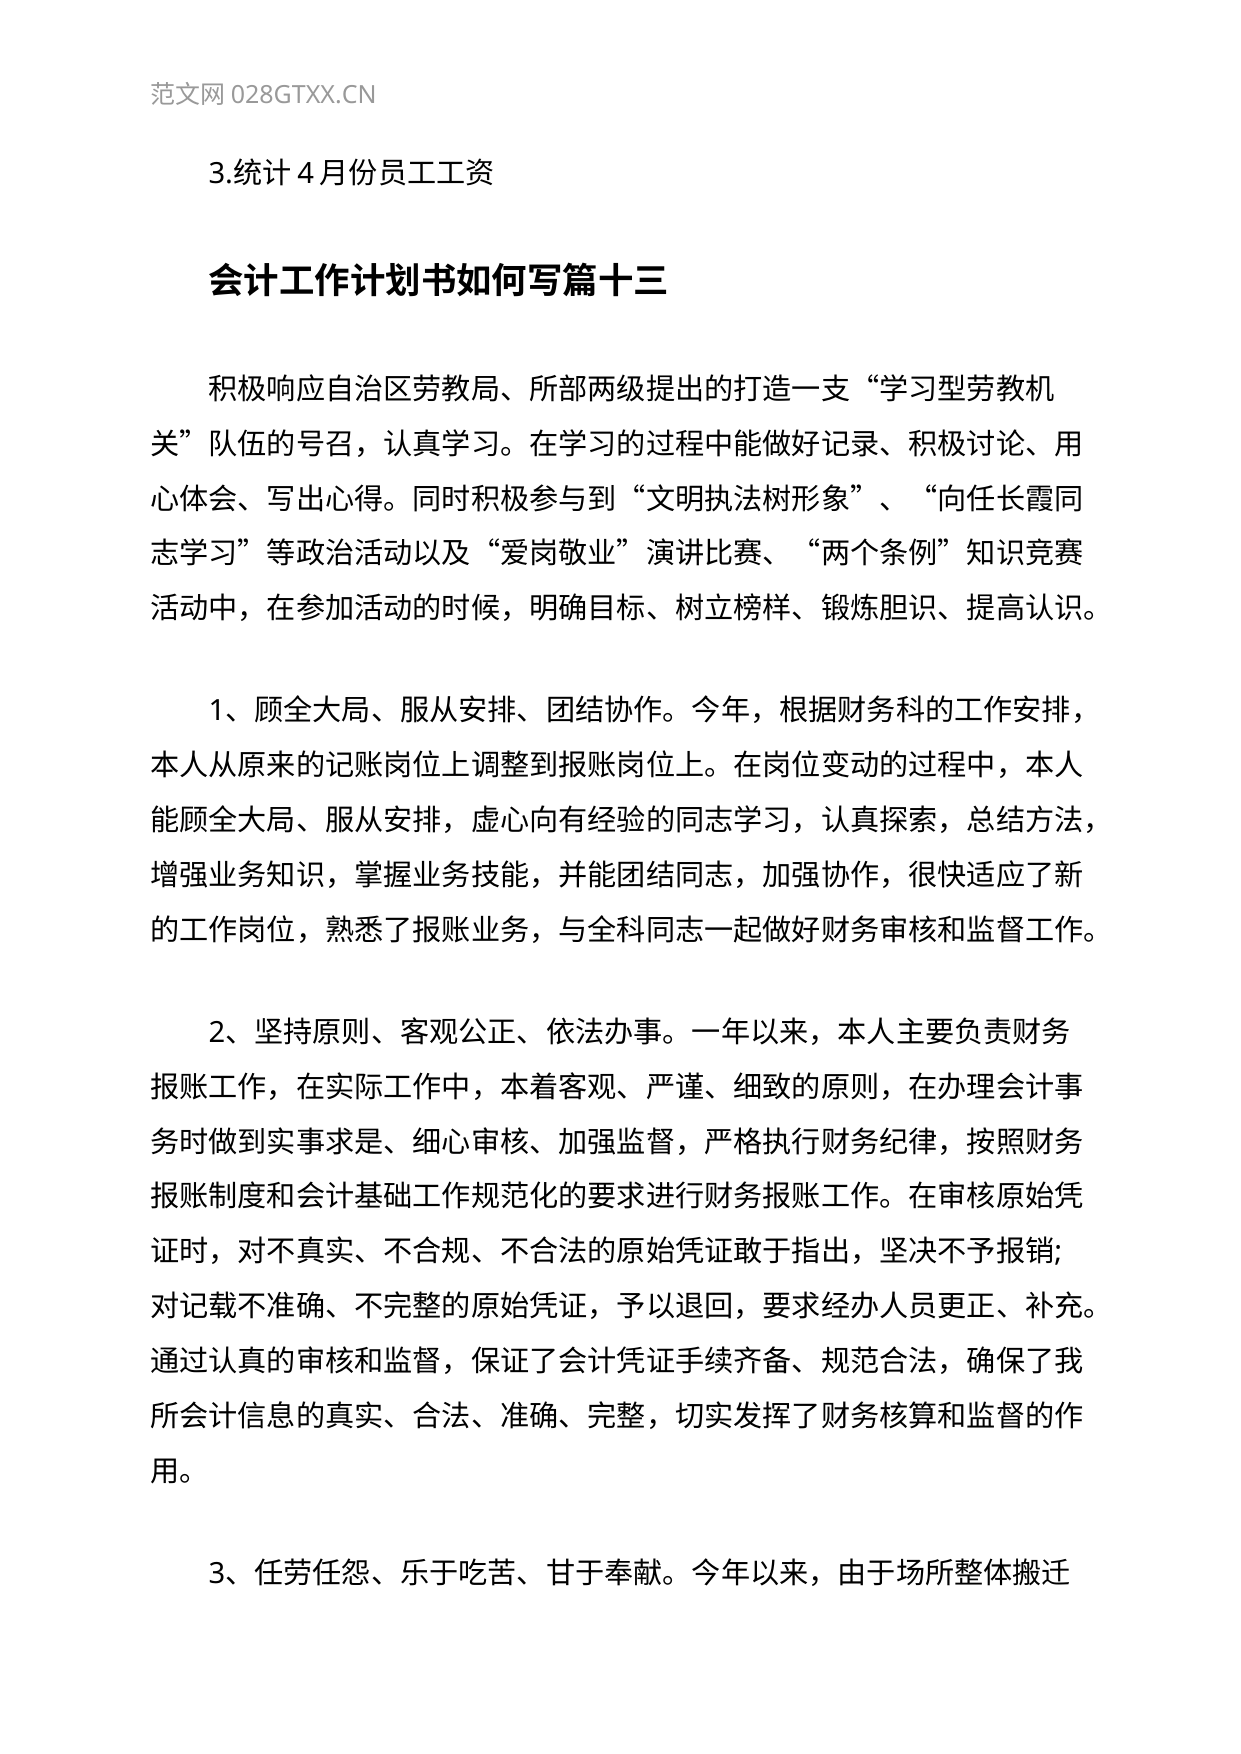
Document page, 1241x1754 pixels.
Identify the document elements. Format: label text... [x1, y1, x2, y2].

text 2、坚持原则、客观公正、依法办事。一年以来，本人主要负责财务报账工作，在实际工作中，本着客观、严谨、细致的原则，在办理会计事务时做到实事求是、细心审核、加强监督，严格执行财务纪律，按照财务报账制度和会计基础工作规范化的要求进行财务报账工作。在审核原始凭证时，对不真实、不合规、不合法的原始凭证敢于指出，坚决不予报销;对记载不准确、不完整的原始凭证，予以退回，要求经办人员更正、补充。通过认真的审核和监督，保证了会计凭证手续齐备、规范合法，确保了我所会计信息的真实、合法、准确、完整，切实发挥了财务核算和监督的作用。 [150, 1008, 1090, 1490]
text 3.统计4月份员工工资 [150, 150, 1090, 192]
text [150, 1549, 1090, 1592]
text 积极响应自治区劳教局、所部两级提出的打造一支“学习型劳教机关”队伍的号召，认真学习。在学习的过程中能做好记录、积极讨论、用心体会、写出心得。同时积极参与到“文明执法树形象”、“向任长霞同志学习”等政治活动以及“爱岗敬业”演讲比赛、“两个条例”知识竞赛活动中，在参加活动的时候，明确目标、树立榜样、锻炼胆识、提高认识。 [150, 365, 1090, 627]
text 1、顾全大局、服从安排、团结协作。今年，根据财务科的工作安排，本人从原来的记账岗位上调整到报账岗位上。在岗位变动的过程中，本人能顾全大局、服从安排，虚心向有经验的同志学习，认真探索，总结方法，增强业务知识，掌握业务技能，并能团结同志，加强协作，很快适应了新的工作岗位，熟悉了报账业务，与全科同志一起做好财务审核和监督工作。 [150, 687, 1090, 949]
text 会计工作计划书如何写篇十三 [150, 252, 1090, 303]
